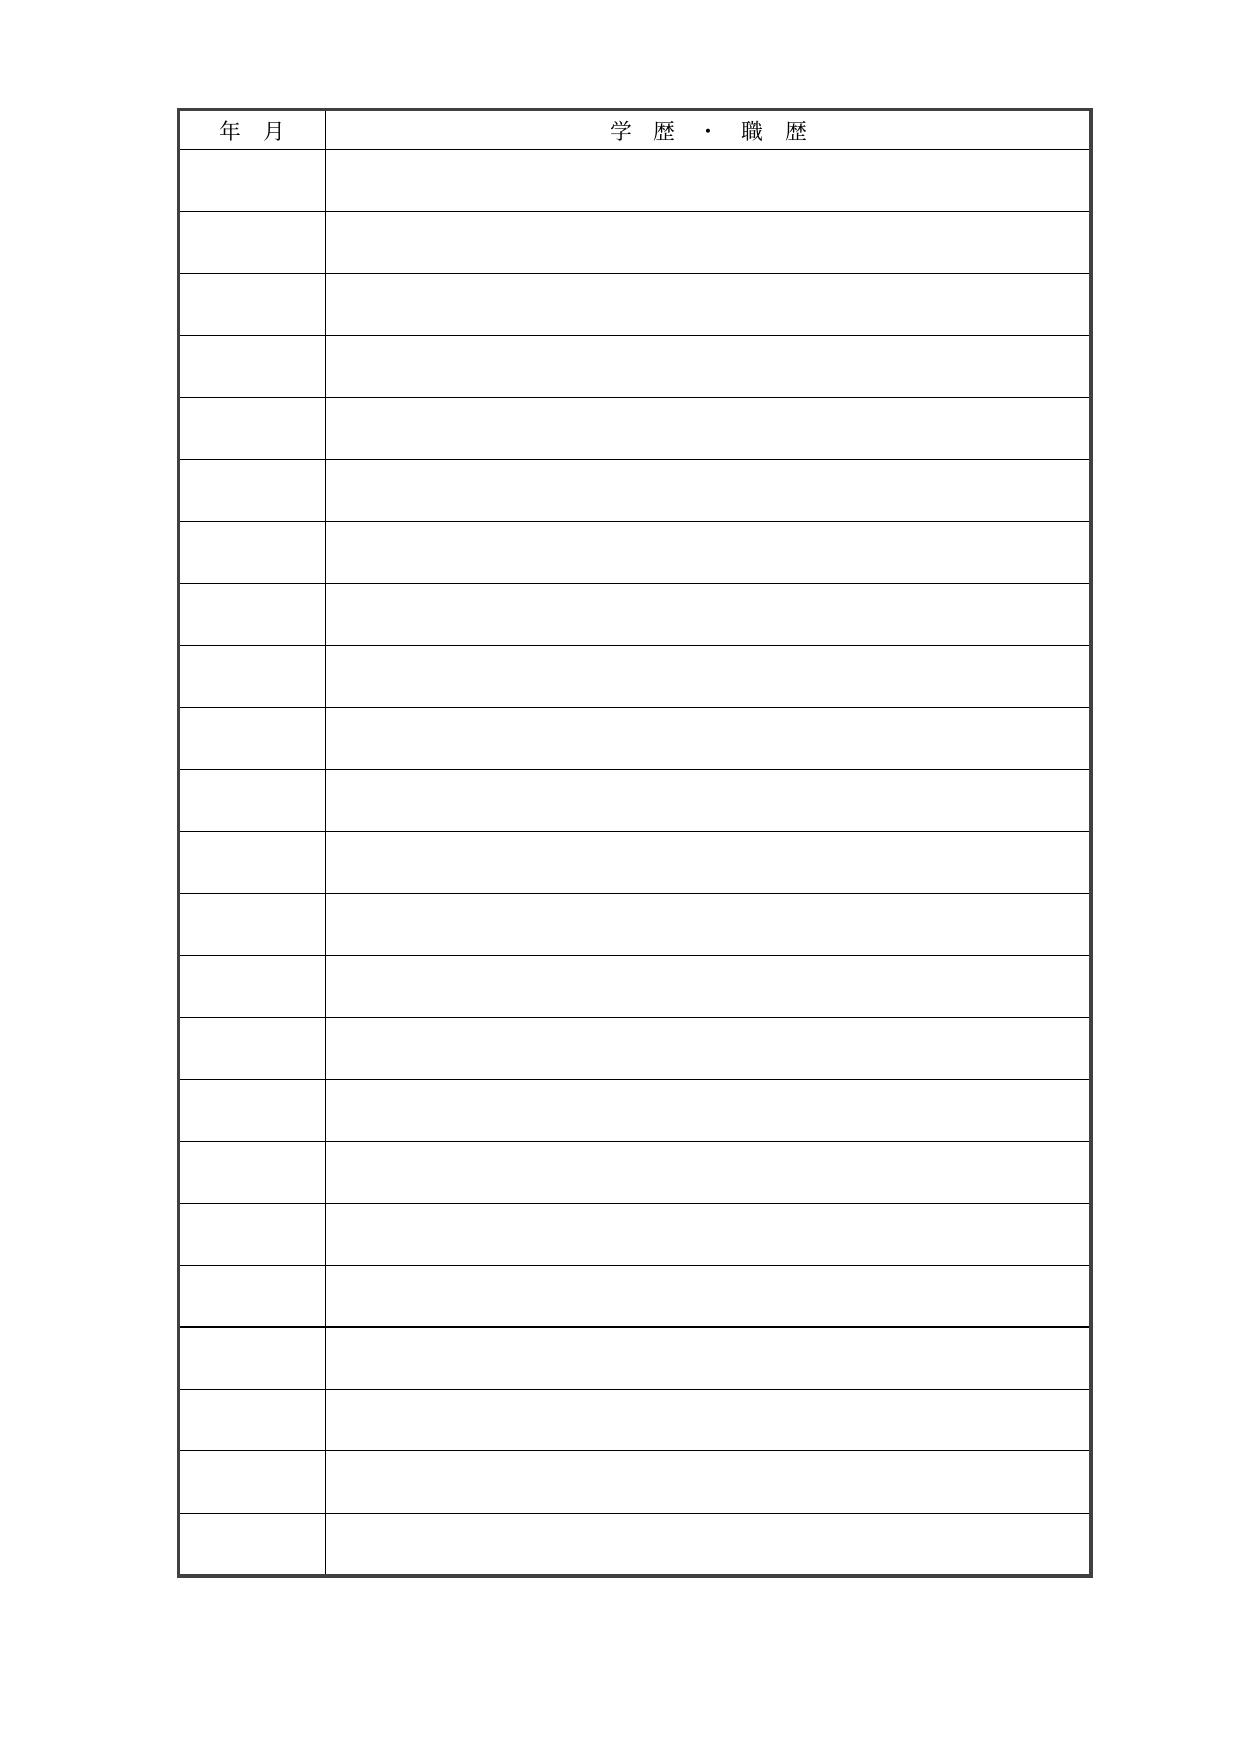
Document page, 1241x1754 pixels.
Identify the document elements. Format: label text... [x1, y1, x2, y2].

table_cell [326, 212, 1089, 273]
table_cell [326, 770, 1089, 831]
table_cell [326, 832, 1089, 893]
table_cell [326, 956, 1089, 1017]
table_cell [180, 1328, 325, 1388]
table_cell [326, 460, 1089, 521]
table_cell [326, 1018, 1089, 1078]
table_cell [180, 956, 325, 1017]
table_cell [180, 1451, 325, 1512]
table_cell [326, 274, 1089, 335]
table_cell [326, 1451, 1089, 1512]
table_cell [180, 1204, 325, 1264]
table_cell [180, 832, 325, 893]
table_cell [180, 1390, 325, 1450]
table_cell [180, 584, 325, 645]
table_cell [326, 1328, 1089, 1388]
table_cell [180, 1080, 325, 1141]
table_header 学 歴 ・ 職 歴 [326, 111, 1089, 149]
table_cell [326, 1204, 1089, 1264]
table_cell [326, 1390, 1089, 1450]
table_cell [326, 398, 1089, 459]
table_cell [326, 1080, 1089, 1141]
table_cell [326, 894, 1089, 954]
table_header 年 月 [180, 111, 325, 149]
table_cell [326, 1142, 1089, 1202]
table_cell [180, 522, 325, 583]
table_cell [180, 398, 325, 459]
table_cell [180, 150, 325, 211]
table_cell [180, 1266, 325, 1326]
table_cell [326, 646, 1089, 707]
table_cell [326, 150, 1089, 211]
table_cell [326, 708, 1089, 769]
table_cell [180, 708, 325, 769]
table_cell [180, 770, 325, 831]
table_cell [180, 646, 325, 707]
table_cell [326, 336, 1089, 397]
table_cell [180, 894, 325, 954]
table_cell [326, 584, 1089, 645]
table_cell [180, 274, 325, 335]
table_cell [180, 1018, 325, 1078]
table_cell [180, 1514, 325, 1574]
table_cell [180, 1142, 325, 1202]
table_cell [326, 522, 1089, 583]
table_cell [326, 1266, 1089, 1326]
table_cell [180, 212, 325, 273]
table_cell [180, 336, 325, 397]
table_cell [326, 1514, 1089, 1574]
table_cell [180, 460, 325, 521]
